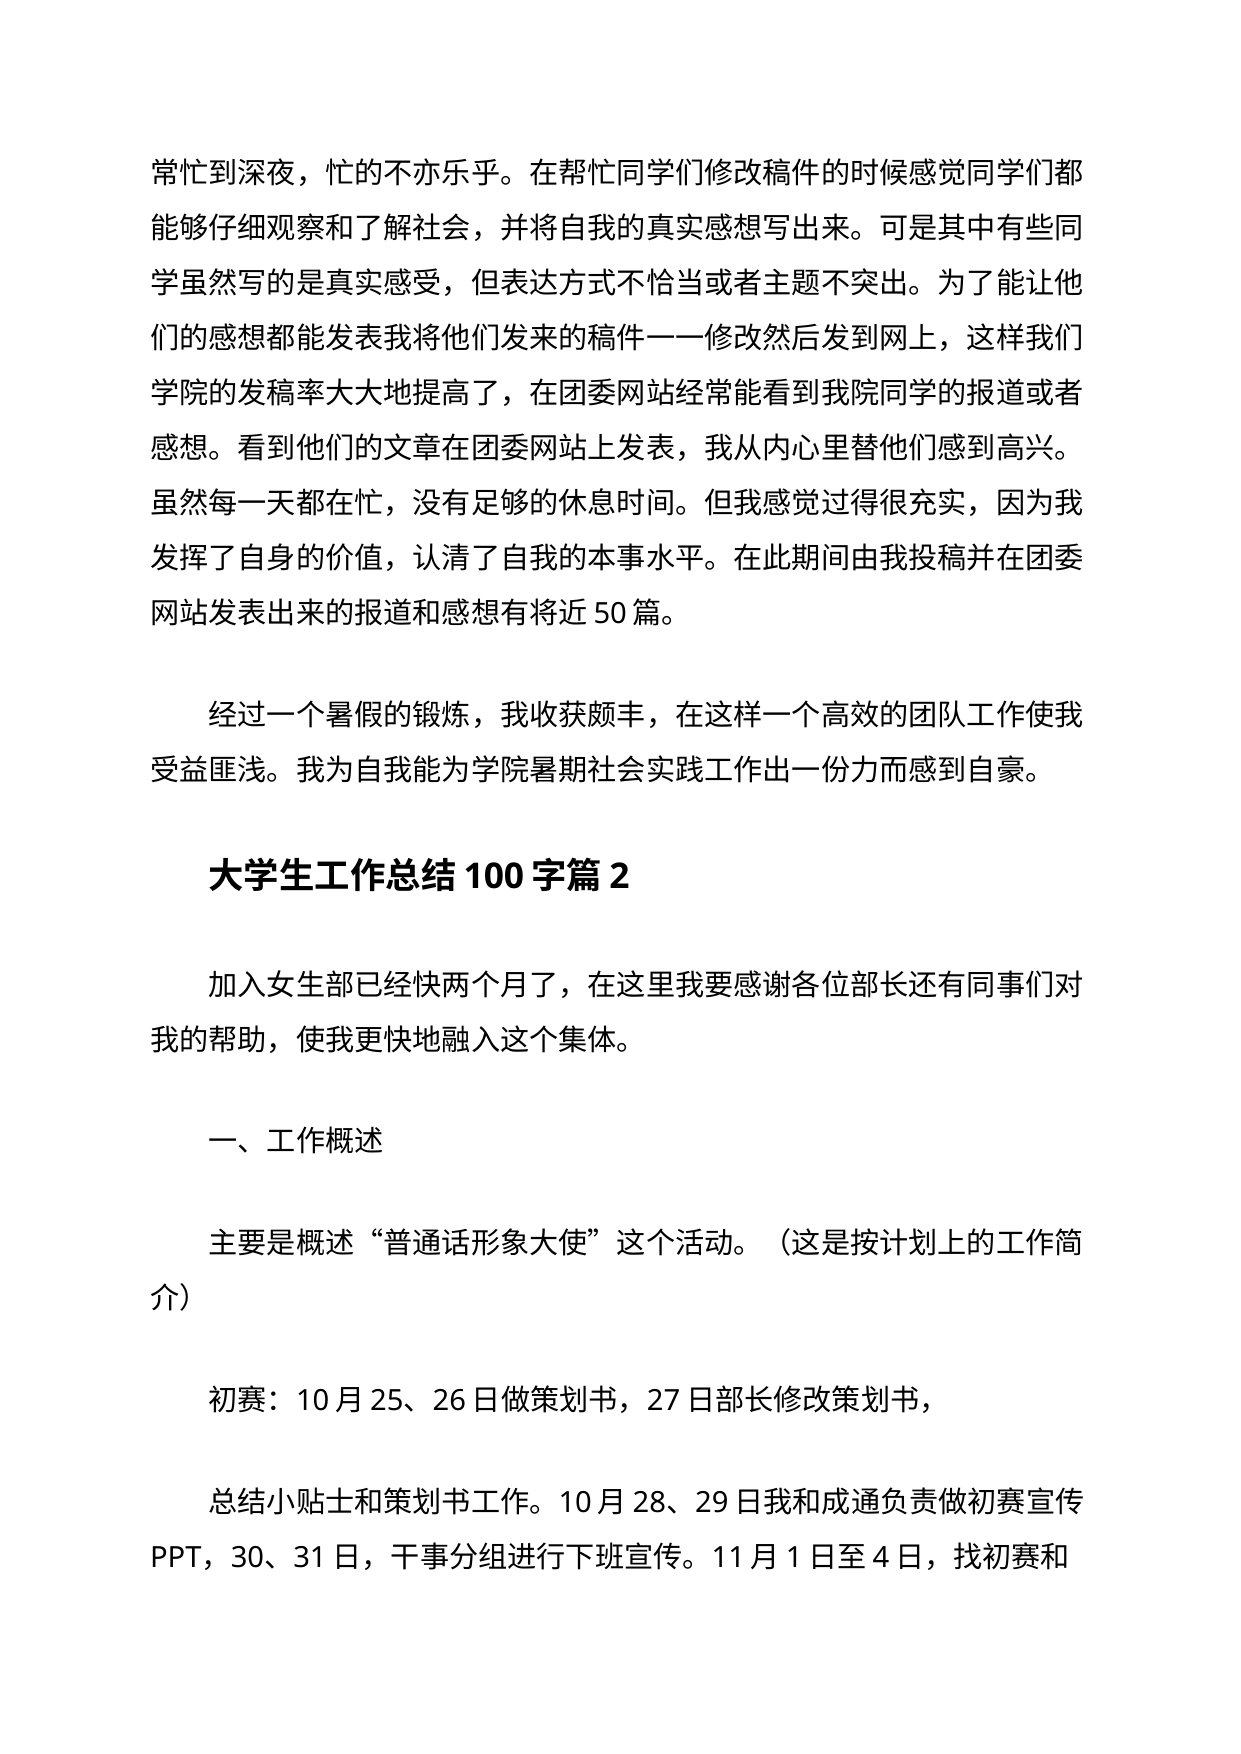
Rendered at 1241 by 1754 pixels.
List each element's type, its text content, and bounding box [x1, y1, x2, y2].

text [150, 1478, 1090, 1576]
text 加入女生部已经快两个月了，在这里我要感谢各位部长还有同事们对我的帮助，使我更快地融入这个集体。 [150, 961, 1090, 1058]
text 大学生工作总结100字篇2 [150, 848, 1090, 899]
text 经过一个暑假的锻炼，我收获颇丰，在这样一个高效的团队工作使我受益匪浅。我为自我能为学院暑期社会实践工作出一份力而感到自豪。 [150, 691, 1090, 788]
text 主要是概述“普通话形象大使”这个活动。（这是按计划上的工作简介） [150, 1220, 1090, 1317]
text 初赛：10月25、26日做策划书，27日部长修改策划书， [150, 1376, 1090, 1419]
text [150, 150, 1090, 632]
text 一、工作概述 [150, 1118, 1090, 1160]
